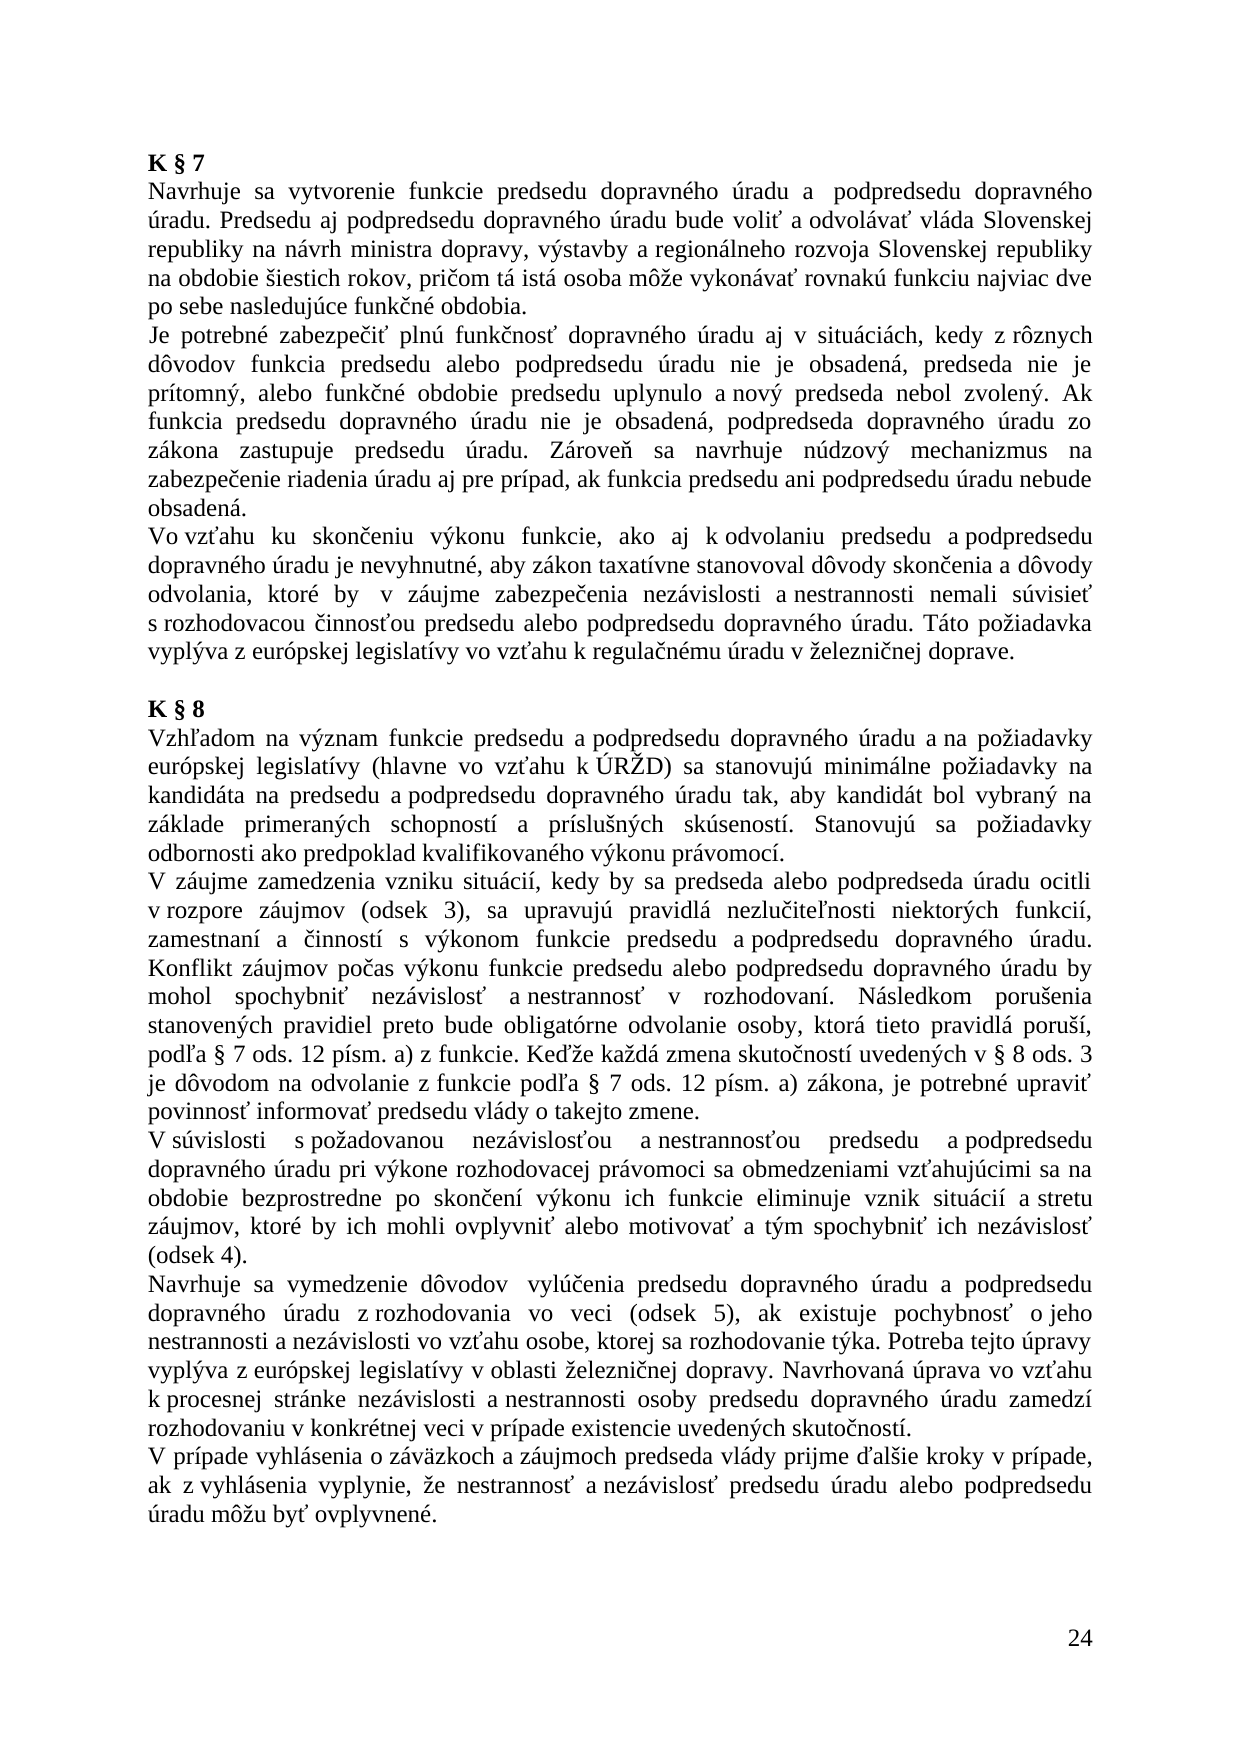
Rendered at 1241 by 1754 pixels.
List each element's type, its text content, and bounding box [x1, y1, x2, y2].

text V záujme zamedzenia vzniku situácií, kedy by sa predseda alebo podpredseda úradu ocitli v rozpore záujmov (odsek 3), sa upravujú pravidlá nezlučiteľnosti niektorých funkcií, zamestnaní a činností s výkonom funkcie predsedu a podpredsedu dopravného úradu. Konflikt záujmov počas výkonu funkcie predsedu alebo podpredsedu dopravného úradu by mohol spochybniť nezávislosť a nestrannosť v rozhodovaní. Následkom porušenia stanovených pravidiel preto bude obligatórne odvolanie osoby, ktorá tieto pravidlá poruší, podľa § 7 ods. 12 písm. a) z funkcie. Keďže každá zmena skutočností uvedených v § 8 ods. 3 je dôvodom na odvolanie z funkcie podľa § 7 ods. 12 písm. a) zákona, je potrebné upraviť povinnosť informovať predsedu vlády o takejto zmene. [148, 866, 1093, 1125]
text K § 7 [148, 148, 1093, 176]
text V prípade vyhlásenia o záväzkoch a záujmoch predseda vlády prijme ďalšie kroky v prípade, ak z vyhlásenia vyplynie, že nestrannosť a nezávislosť predsedu úradu alebo podpredsedu úradu môžu byť ovplyvnené. [148, 1441, 1093, 1528]
text Navrhuje sa vymedzenie dôvodov vylúčenia predsedu dopravného úradu a podpredsedu dopravného úradu z rozhodovania vo veci (odsek 5), ak existuje pochybnosť o jeho nestrannosti a nezávislosti vo vzťahu osobe, ktorej sa rozhodovanie týka. Potreba tejto úpravy vyplýva z európskej legislatívy v oblasti železničnej dopravy. Navrhovaná úprava vo vzťahu k procesnej stránke nezávislosti a nestrannosti osoby predsedu dopravného úradu zamedzí rozhodovaniu v konkrétnej veci v prípade existencie uvedených skutočností. [148, 1269, 1093, 1441]
text Je potrebné zabezpečiť plnú funkčnosť dopravného úradu aj v situáciách, kedy z rôznych dôvodov funkcia predsedu alebo podpredsedu úradu nie je obsadená, predseda nie je prítomný, alebo funkčné obdobie predsedu uplynulo a nový predseda nebol zvolený. Ak funkcia predsedu dopravného úradu nie je obsadená, podpredseda dopravného úradu zo zákona zastupuje predsedu úradu. Zároveň sa navrhuje núdzový mechanizmus na zabezpečenie riadenia úradu aj pre prípad, ak funkcia predsedu ani podpredsedu úradu nebude obsadená. [148, 320, 1093, 521]
text K § 8 [148, 694, 1093, 723]
text V súvislosti s požadovanou nezávislosťou a nestrannosťou predsedu a podpredsedu dopravného úradu pri výkone rozhodovacej právomoci sa obmedzeniami vzťahujúcimi sa na obdobie bezprostredne po skončení výkonu ich funkcie eliminuje vznik situácií a stretu záujmov, ktoré by ich mohli ovplyvniť alebo motivovať a tým spochybniť ich nezávislosť (odsek 4). [148, 1125, 1093, 1269]
text Navrhuje sa vytvorenie funkcie predsedu dopravného úradu a podpredsedu dopravného úradu. Predsedu aj podpredsedu dopravného úradu bude voliť a odvolávať vláda Slovenskej republiky na návrh ministra dopravy, výstavby a regionálneho rozvoja Slovenskej republiky na obdobie šiestich rokov, pričom tá istá osoba môže vykonávať rovnakú funkciu najviac dve po sebe nasledujúce funkčné obdobia. [148, 176, 1093, 320]
text Vzhľadom na význam funkcie predsedu a podpredsedu dopravného úradu a na požiadavky európskej legislatívy (hlavne vo vzťahu k ÚRŽD) sa stanovujú minimálne požiadavky na kandidáta na predsedu a podpredsedu dopravného úradu tak, aby kandidát bol vybraný na základe primeraných schopností a príslušných skúseností. Stanovujú sa požiadavky odbornosti ako predpoklad kvalifikovaného výkonu právomocí. [148, 723, 1093, 866]
text Vo vzťahu ku skončeniu výkonu funkcie, ako aj k odvolaniu predsedu a podpredsedu dopravného úradu je nevyhnutné, aby zákon taxatívne stanovoval dôvody skončenia a dôvody odvolania, ktoré by v záujme zabezpečenia nezávislosti a nestrannosti nemali súvisieť s rozhodovacou činnosťou predsedu alebo podpredsedu dopravného úradu. Táto požiadavka vyplýva z európskej legislatívy vo vzťahu k regulačnému úradu v železničnej doprave. [148, 521, 1093, 665]
